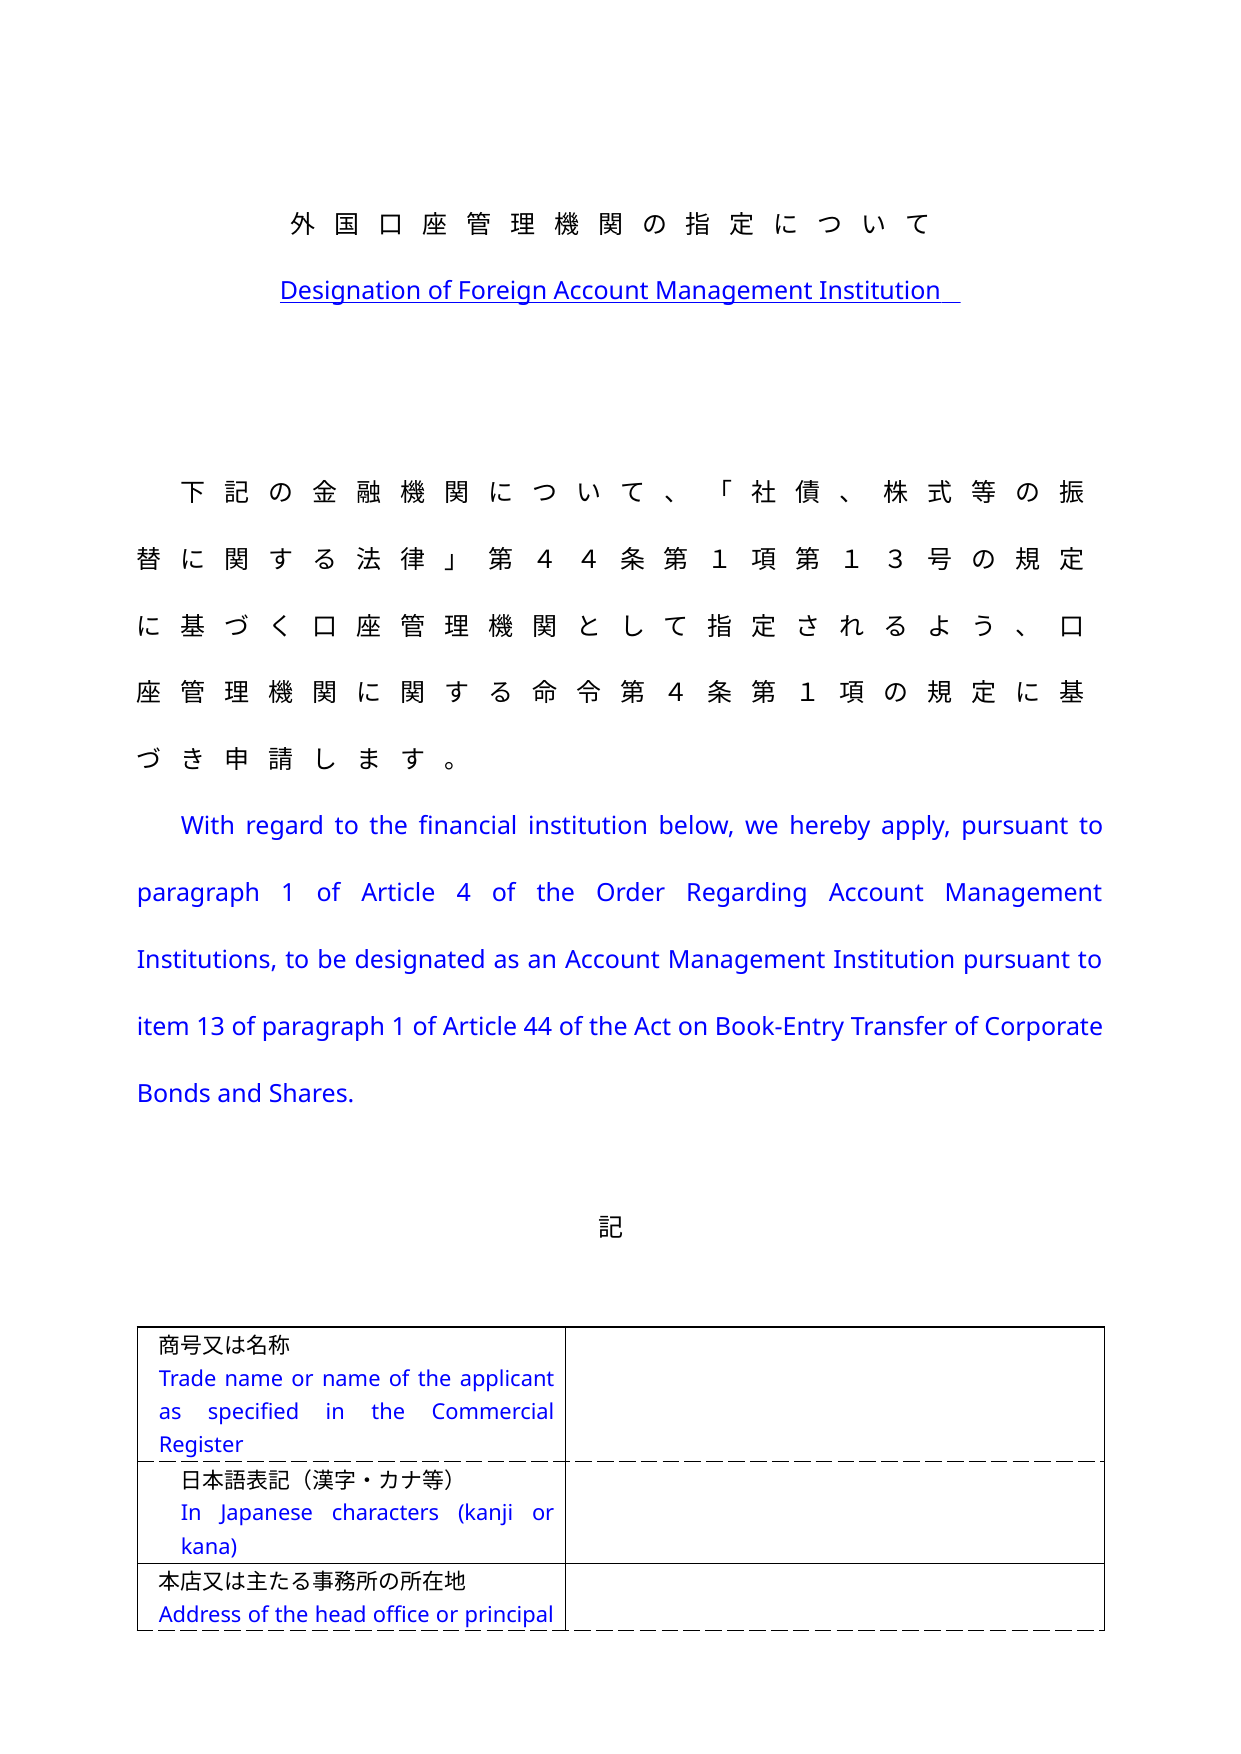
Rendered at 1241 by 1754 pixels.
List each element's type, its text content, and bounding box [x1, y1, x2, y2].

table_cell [138, 1461, 565, 1562]
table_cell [138, 1564, 565, 1630]
text Designation of Foreign Account Management Institution [137, 256, 1104, 323]
text 外国口座管理機関の指定について [137, 189, 1104, 256]
text With regard to the financial institution below, we hereby apply, pursuant to paragraph 1 of Article 4 of the Order Regarding Account Management Institutions, to be designated as an Account Management Institution pursuant to item 13 of paragraph 1 of Article 44 of the Act on Book-Entry Transfer of Corporate Bonds and Shares. [137, 791, 1104, 1126]
table_header 商号又は名称 Trade name or name of the applicant as specified in the Commercial Register [138, 1328, 565, 1461]
text 記 [137, 1193, 1104, 1259]
table_cell [566, 1461, 1104, 1562]
table_header [566, 1328, 1104, 1461]
text 下記の金融機関について、「社債、株式等の振替に関する法律」第４４条第１項第１３号の規定に基づく口座管理機関として指定されるよう、口座管理機関に関する命令第４条第１項の規定に基づき申請します。 [137, 457, 1104, 791]
table_cell [566, 1564, 1104, 1630]
